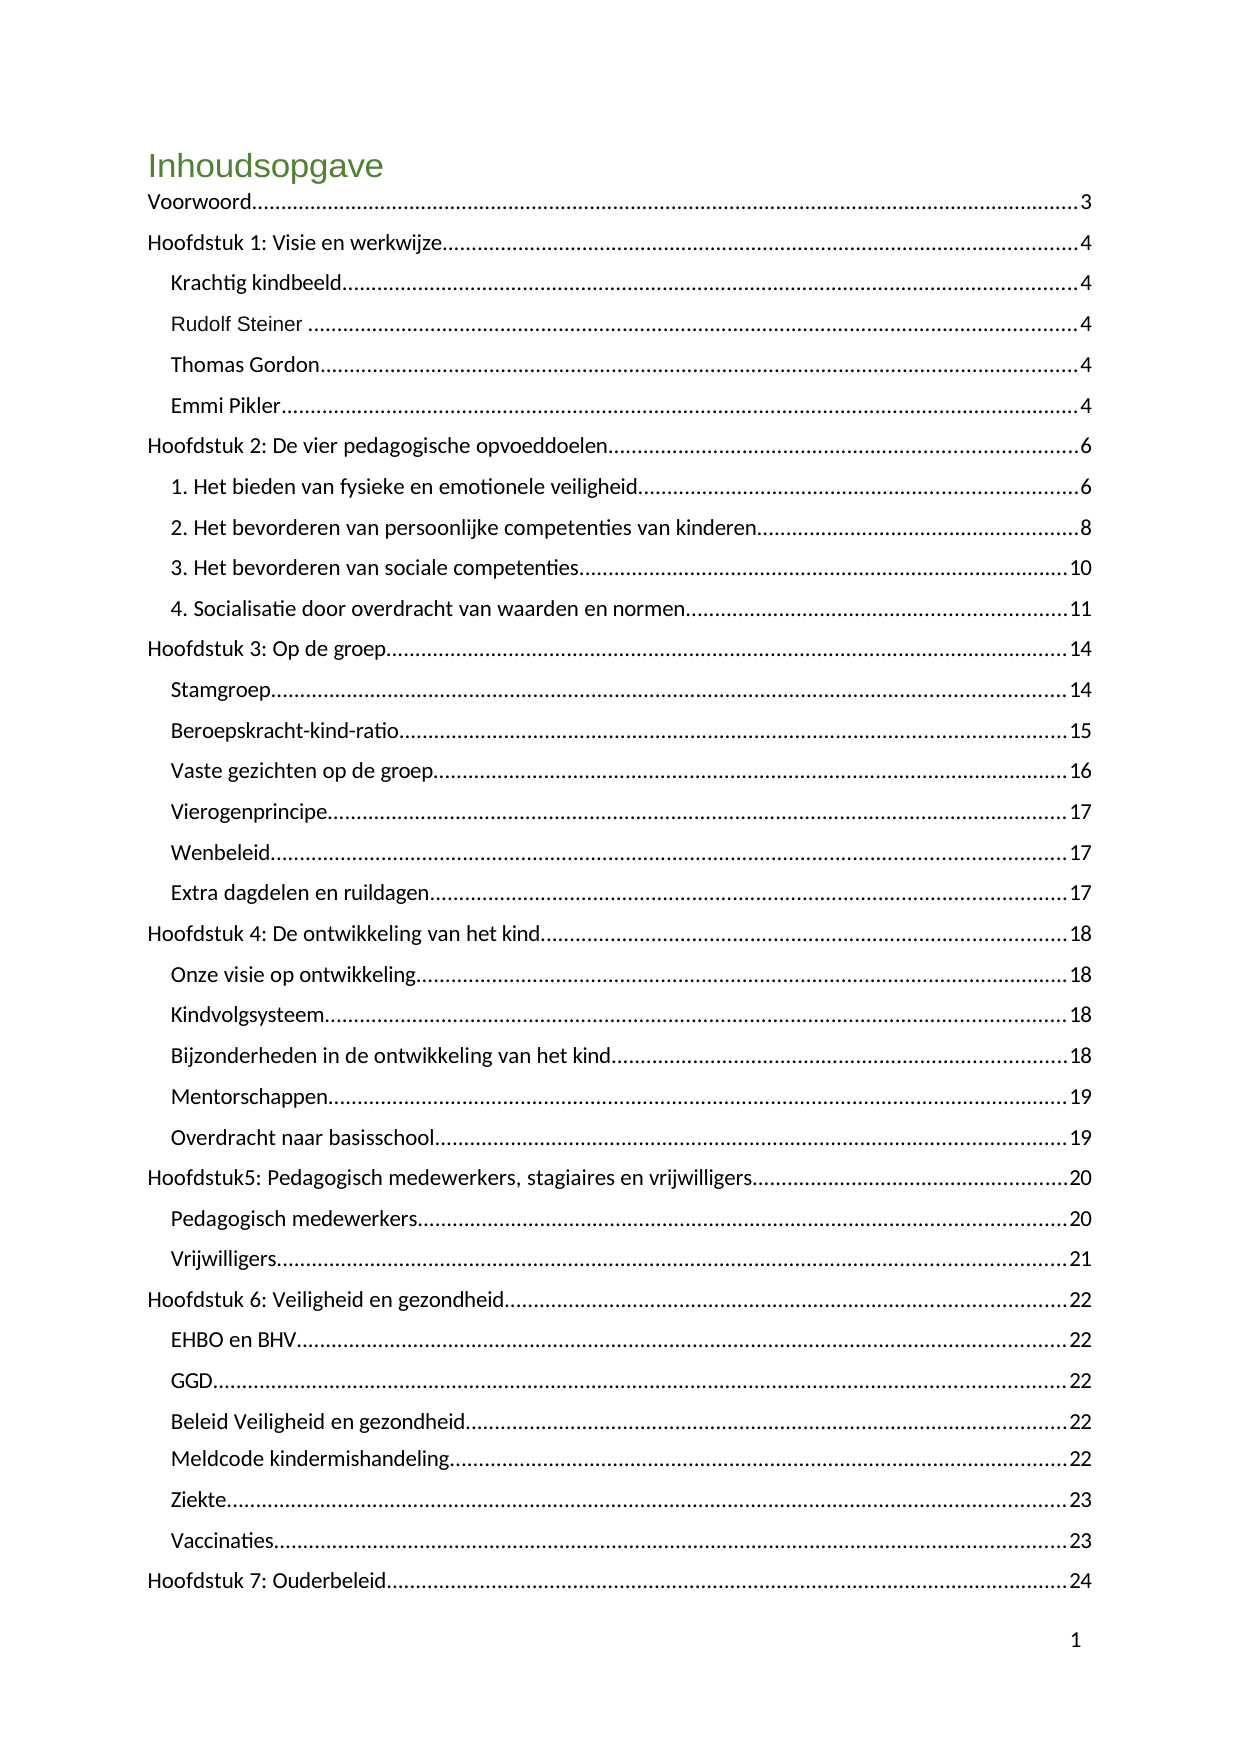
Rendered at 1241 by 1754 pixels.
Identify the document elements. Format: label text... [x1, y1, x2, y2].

text Inhoudsopgave [147, 146, 1167, 184]
